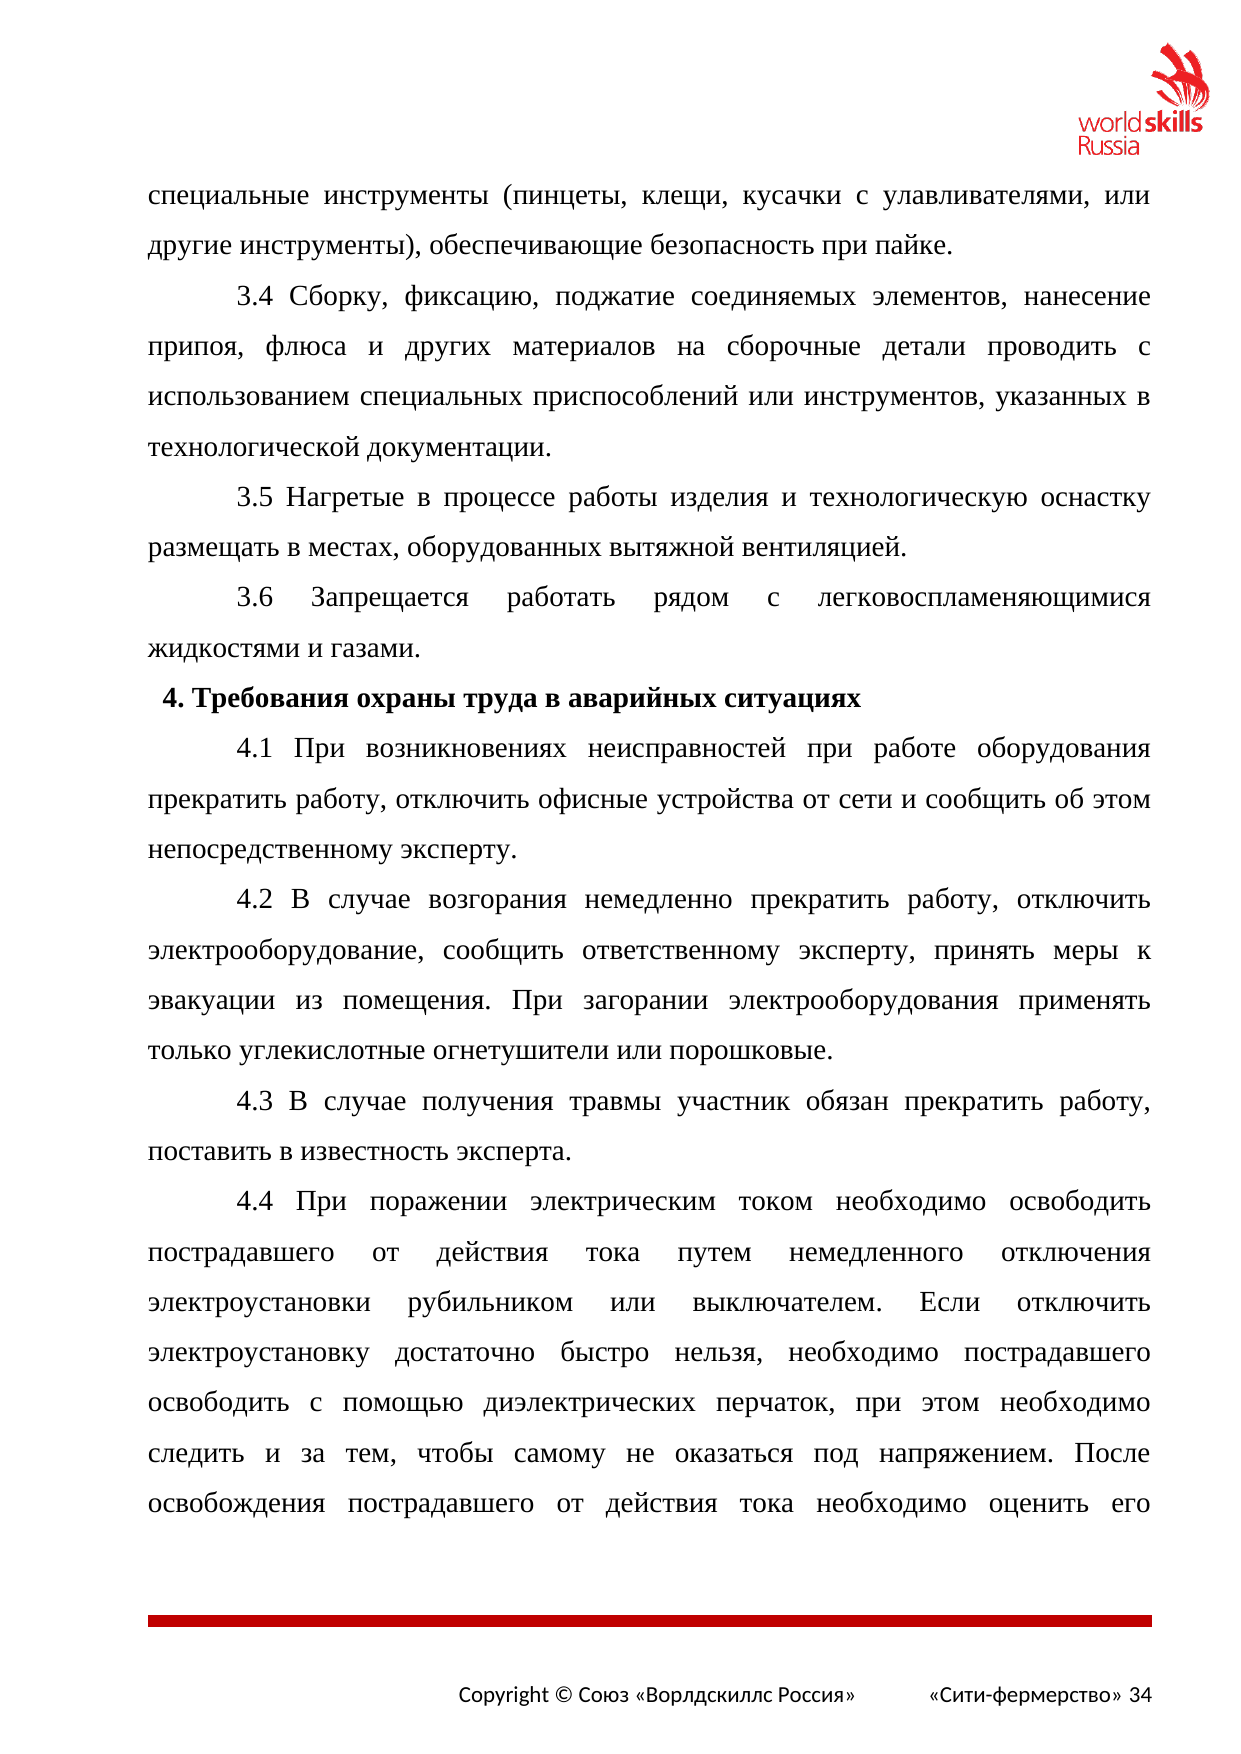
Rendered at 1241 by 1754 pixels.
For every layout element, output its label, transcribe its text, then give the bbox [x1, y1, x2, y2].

text 3.5 Нагретые в процессе работы изделия и технологическую оснастку размещать в местах, оборудованных вытяжной вентиляцией. [148, 479, 1152, 563]
text 4.2 В случае возгорания немедленно прекратить работу, отключить электрооборудование, сообщить ответственному эксперту, принять меры к эвакуации из помещения. При загорании электрооборудования применять только углекислотные огнетушители или порошковые. [148, 881, 1152, 1066]
text 4.1 При возникновениях неисправностей при работе оборудования прекратить работу, отключить офисные устройства от сети и сообщить об этом непосредственному эксперту. [148, 731, 1152, 865]
text специальные инструменты (пинцеты, клещи, кусачки с улавливателями, или другие инструменты), обеспечивающие безопасность при пайке. [148, 177, 1152, 261]
text 3.4 Сборку, фиксацию, поджатие соединяемых элементов, нанесение припоя, флюса и других материалов на сборочные детали проводить с использованием специальных приспособлений или инструментов, указанных в технологической документации. [148, 278, 1152, 462]
picture [1078, 42, 1235, 155]
text 4.3 В случае получения травмы участник обязан прекратить работу, поставить в известность эксперта. [148, 1083, 1152, 1167]
text 4. Требования охраны труда в аварийных ситуациях [162, 680, 1152, 714]
text 3.6 Запрещается работать рядом с легковоспламеняющимися жидкостями и газами. [148, 579, 1152, 663]
